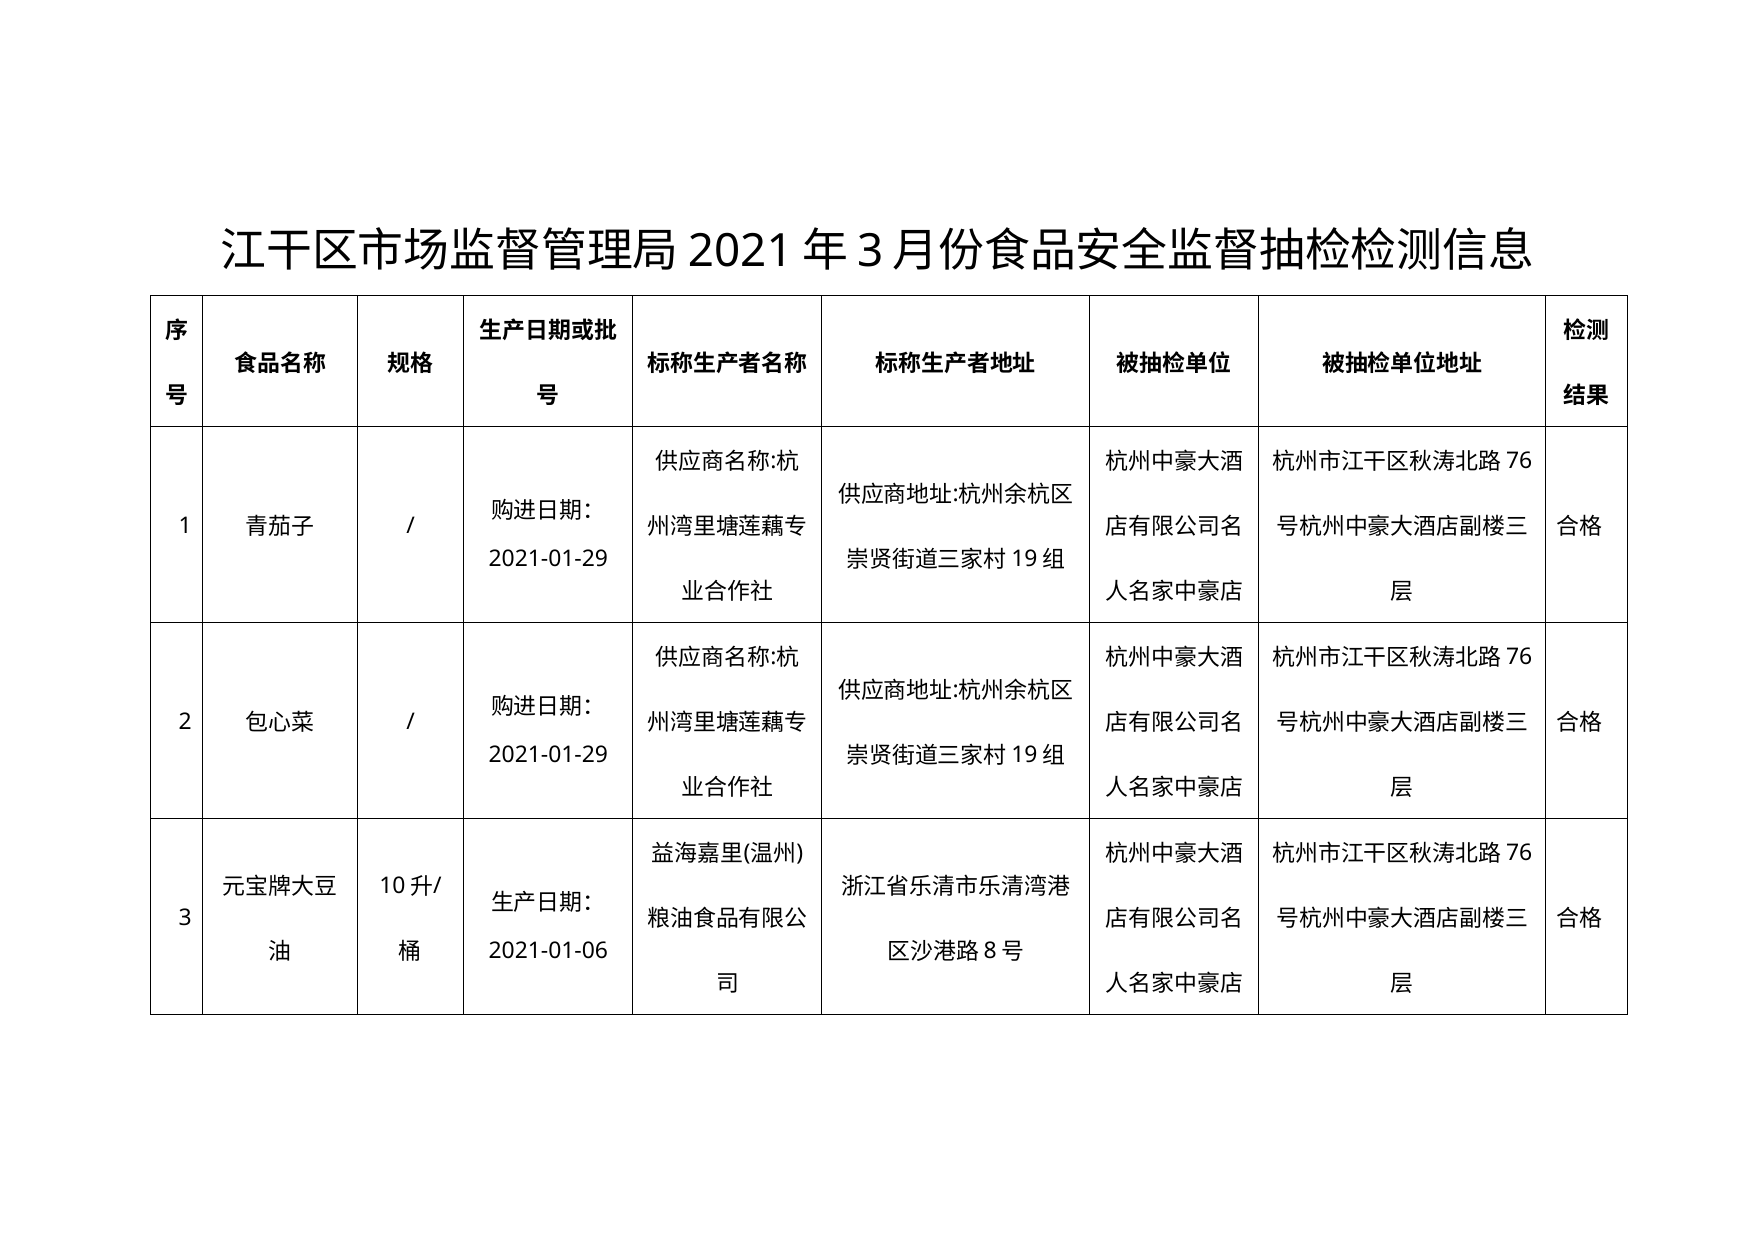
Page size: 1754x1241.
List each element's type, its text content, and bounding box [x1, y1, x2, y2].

table_header 生产日期或批号 [464, 296, 632, 426]
table_cell 包心菜 [203, 623, 357, 818]
table_header 规格 [358, 296, 463, 426]
text 江干区市场监督管理局2021年3月份食品安全监督抽检检测信息 [150, 198, 1604, 295]
table_cell 青茄子 [203, 427, 357, 622]
table_cell / [358, 427, 463, 622]
table_cell 合格 [1546, 623, 1627, 818]
table_cell 10升/桶 [358, 819, 463, 1014]
table_cell 杭州中豪大酒店有限公司名人名家中豪店 [1090, 819, 1258, 1014]
table_cell 杭州中豪大酒店有限公司名人名家中豪店 [1090, 427, 1258, 622]
table_cell / [358, 623, 463, 818]
table_header 序号 [151, 296, 202, 426]
table_cell 生产日期：2021-01-06 [464, 819, 632, 1014]
table_cell 杭州市江干区秋涛北路76号杭州中豪大酒店副楼三层 [1259, 427, 1545, 622]
table_cell 合格 [1546, 427, 1627, 622]
table_cell 杭州市江干区秋涛北路76号杭州中豪大酒店副楼三层 [1259, 623, 1545, 818]
table_cell 1 [151, 427, 202, 622]
table_cell 合格 [1546, 819, 1627, 1014]
table_cell 杭州中豪大酒店有限公司名人名家中豪店 [1090, 623, 1258, 818]
table_cell 购进日期：2021-01-29 [464, 427, 632, 622]
table_cell 2 [151, 623, 202, 818]
table_cell 浙江省乐清市乐清湾港区沙港路8号 [822, 819, 1089, 1014]
table_header 标称生产者地址 [822, 296, 1089, 426]
table_cell 益海嘉里(温州)粮油食品有限公司 [633, 819, 821, 1014]
table_cell 供应商地址:杭州余杭区崇贤街道三家村19组 [822, 623, 1089, 818]
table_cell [1259, 819, 1545, 1014]
table_cell 供应商地址:杭州余杭区崇贤街道三家村19组 [822, 427, 1089, 622]
table_header 食品名称 [203, 296, 357, 426]
table_cell 3 [151, 819, 202, 1014]
table_cell 供应商名称:杭州湾里塘莲藕专业合作社 [633, 427, 821, 622]
table_header 被抽检单位地址 [1259, 296, 1545, 426]
table_header 检测结果 [1546, 296, 1627, 426]
table_header 被抽检单位 [1090, 296, 1258, 426]
table_cell 购进日期：2021-01-29 [464, 623, 632, 818]
table_cell 供应商名称:杭州湾里塘莲藕专业合作社 [633, 623, 821, 818]
table_header 标称生产者名称 [633, 296, 821, 426]
table_cell 元宝牌大豆油 [203, 819, 357, 1014]
